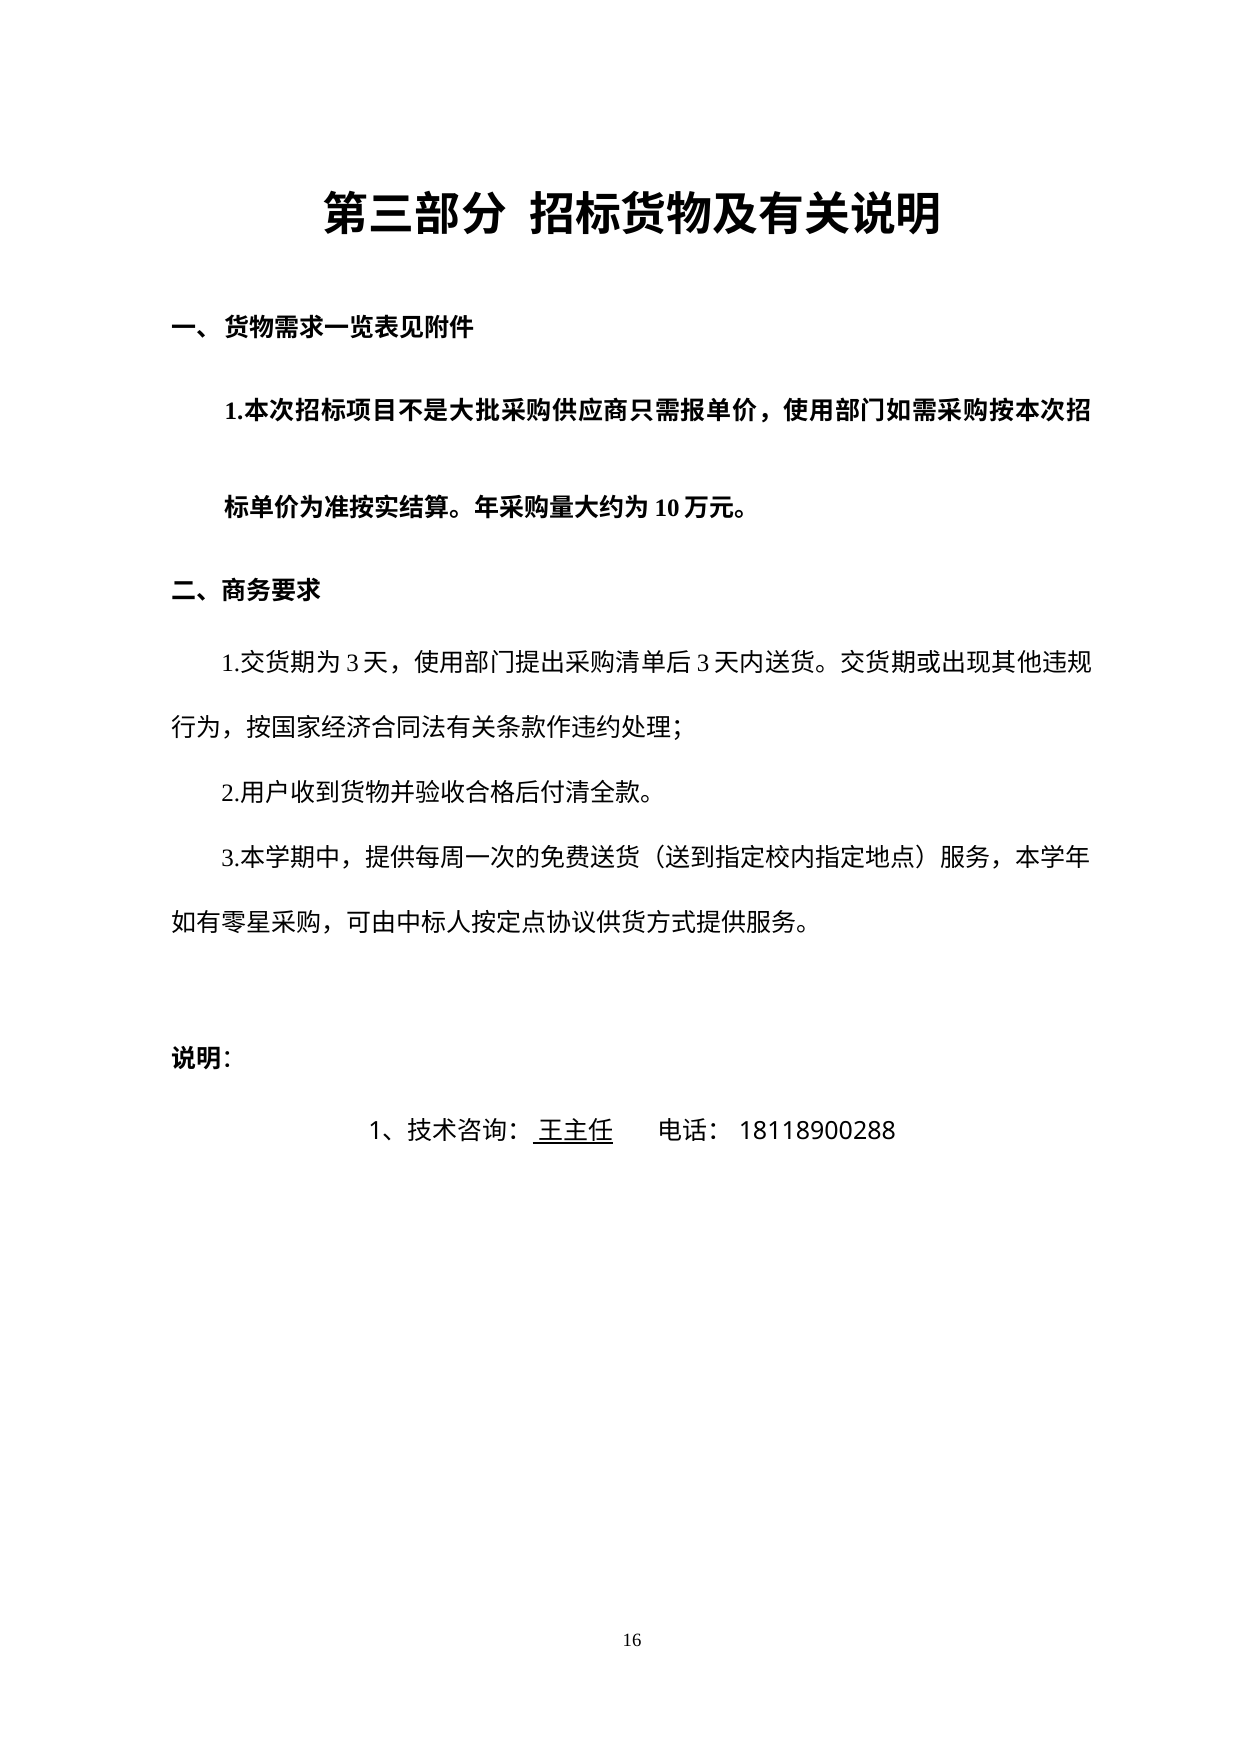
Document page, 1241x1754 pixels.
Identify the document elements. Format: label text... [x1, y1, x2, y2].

list 货物需求一览表见附件 [171, 293, 1092, 358]
text 1、技术咨询： 王主任 电话： 18118900288 第四部分 合同主要条款 [171, 1096, 1092, 1161]
text 第三部分 招标货物及有关说明 [171, 162, 1092, 259]
text 二、商务要求 [171, 556, 1092, 621]
text 说明： [171, 1024, 1092, 1089]
list 1.本次招标项目不是大批采购供应商只需报单价，使用部门如需采购按本次招标单价为准按实结算。年采购量大约为10万元。 [224, 376, 1092, 538]
text 3.本学期中，提供每周一次的免费送货（送到指定校内指定地点）服务，本学年如有零星采购，可由中标人按定点协议供货方式提供服务。 [171, 823, 1092, 953]
text 2.用户收到货物并验收合格后付清全款。 [171, 758, 1092, 823]
text 1.交货期为3天，使用部门提出采购清单后3天内送货。交货期或出现其他违规行为，按国家经济合同法有关条款作违约处理； [171, 628, 1092, 758]
